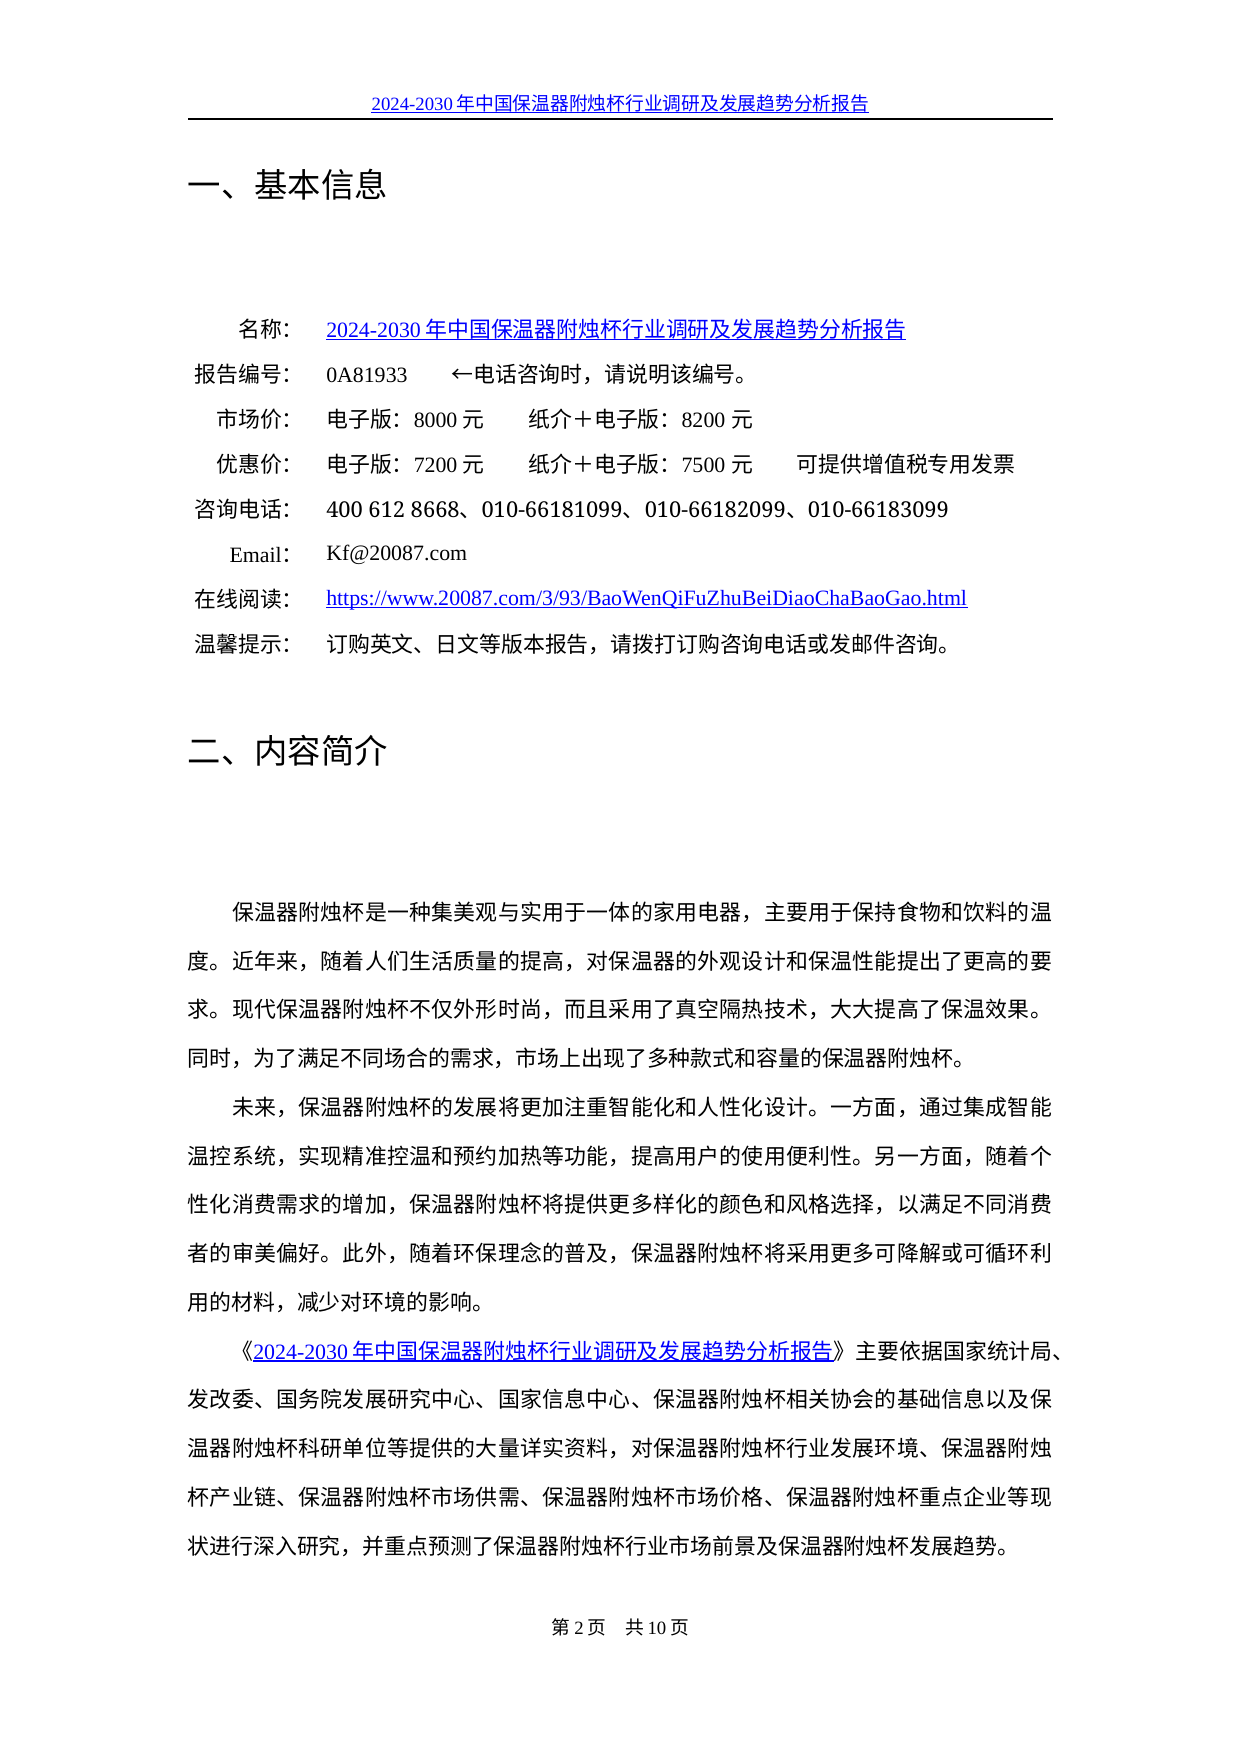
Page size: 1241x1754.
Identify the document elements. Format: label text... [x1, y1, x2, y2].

table_cell Email： [167, 537, 315, 582]
table_cell 0A81933 ←电话咨询时，请说明该编号。 [315, 357, 1073, 402]
table_cell 400 612 8668、010-66181099、010-66182099、010-66183099 [315, 492, 1073, 537]
table_cell 市场价： [167, 402, 315, 447]
table_cell 报告编号： [167, 357, 315, 402]
table_cell Kf@20087.com [315, 537, 1073, 582]
table_cell 咨询电话： [167, 492, 315, 537]
title 二、内容简介 [187, 717, 1053, 782]
table_header 名称： [167, 312, 315, 357]
table_cell 在线阅读： [167, 582, 315, 627]
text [187, 894, 1053, 1561]
table_cell 电子版：7200 元 纸介＋电子版：7500 元 可提供增值税专用发票 [315, 447, 1073, 492]
table_cell 订购英文、日文等版本报告，请拨打订购咨询电话或发邮件咨询。 [315, 627, 1073, 672]
table_cell 温馨提示： [167, 627, 315, 672]
table_cell [315, 582, 1073, 627]
table_header 2024-2030年中国保温器附烛杯行业调研及发展趋势分析报告 [315, 312, 1073, 357]
title 一、基本信息 [187, 150, 1053, 215]
table_cell 优惠价： [167, 447, 315, 492]
table_cell 电子版：8000 元 纸介＋电子版：8200 元 [315, 402, 1073, 447]
